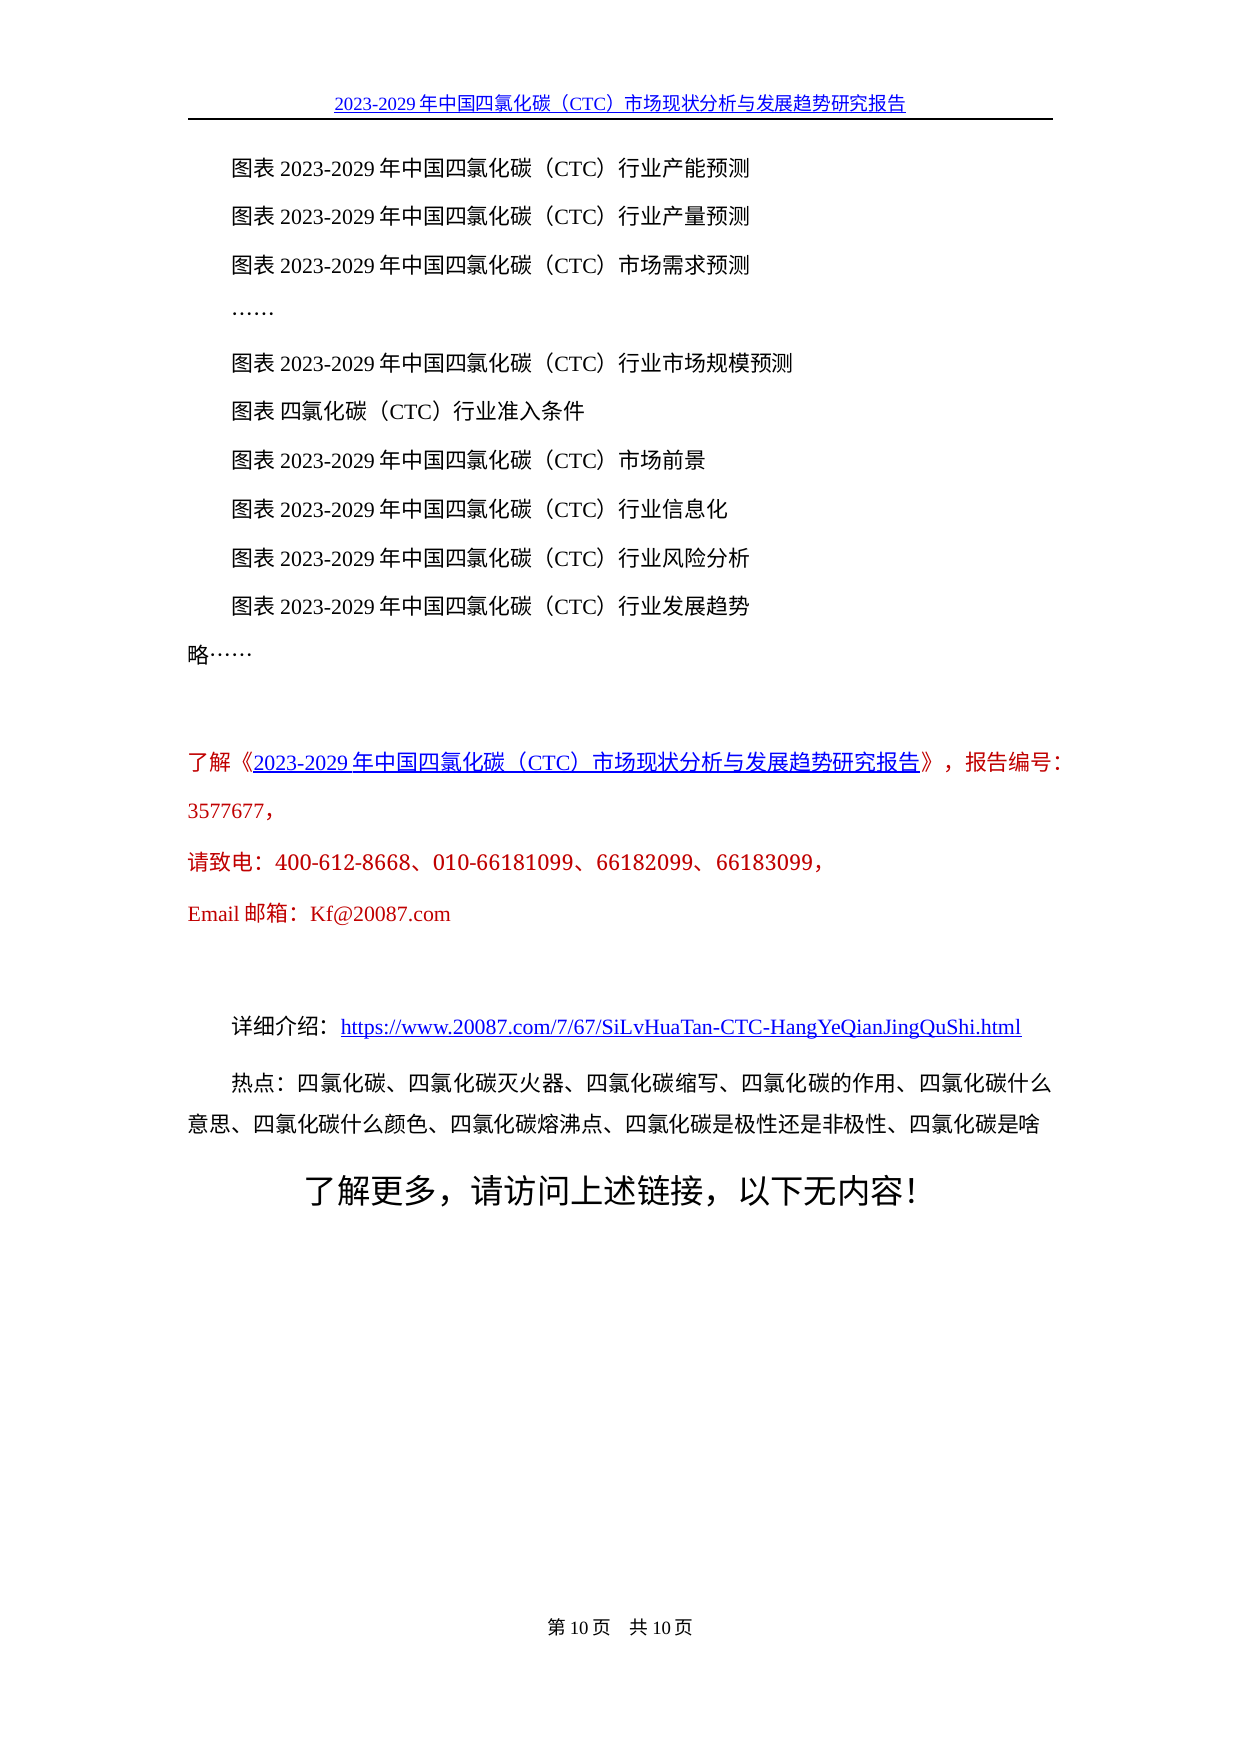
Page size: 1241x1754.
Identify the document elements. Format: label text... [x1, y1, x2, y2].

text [187, 150, 1053, 670]
text 请致电：400-612-8668、010-66181099、66182099、66183099， [187, 844, 1053, 877]
title 了解更多，请访问上述链接，以下无内容！ [187, 1156, 1053, 1221]
text 热点：四氯化碳、四氯化碳灭火器、四氯化碳缩写、四氯化碳的作用、四氯化碳什么意思、四氯化碳什么颜色、四氯化碳熔沸点、四氯化碳是极性还是非极性、四氯化碳是啥 [187, 1066, 1053, 1139]
text 详细介绍：https://www.20087.com/7/67/SiLvHuaTan-CTC-HangYeQianJingQuShi.html [187, 1009, 1053, 1041]
text 了解《2023-2029年中国四氯化碳（CTC）市场现状分析与发展趋势研究报告》，报告编号：3577677， [187, 744, 1053, 825]
text Email邮箱：Kf@20087.com [187, 896, 1053, 928]
